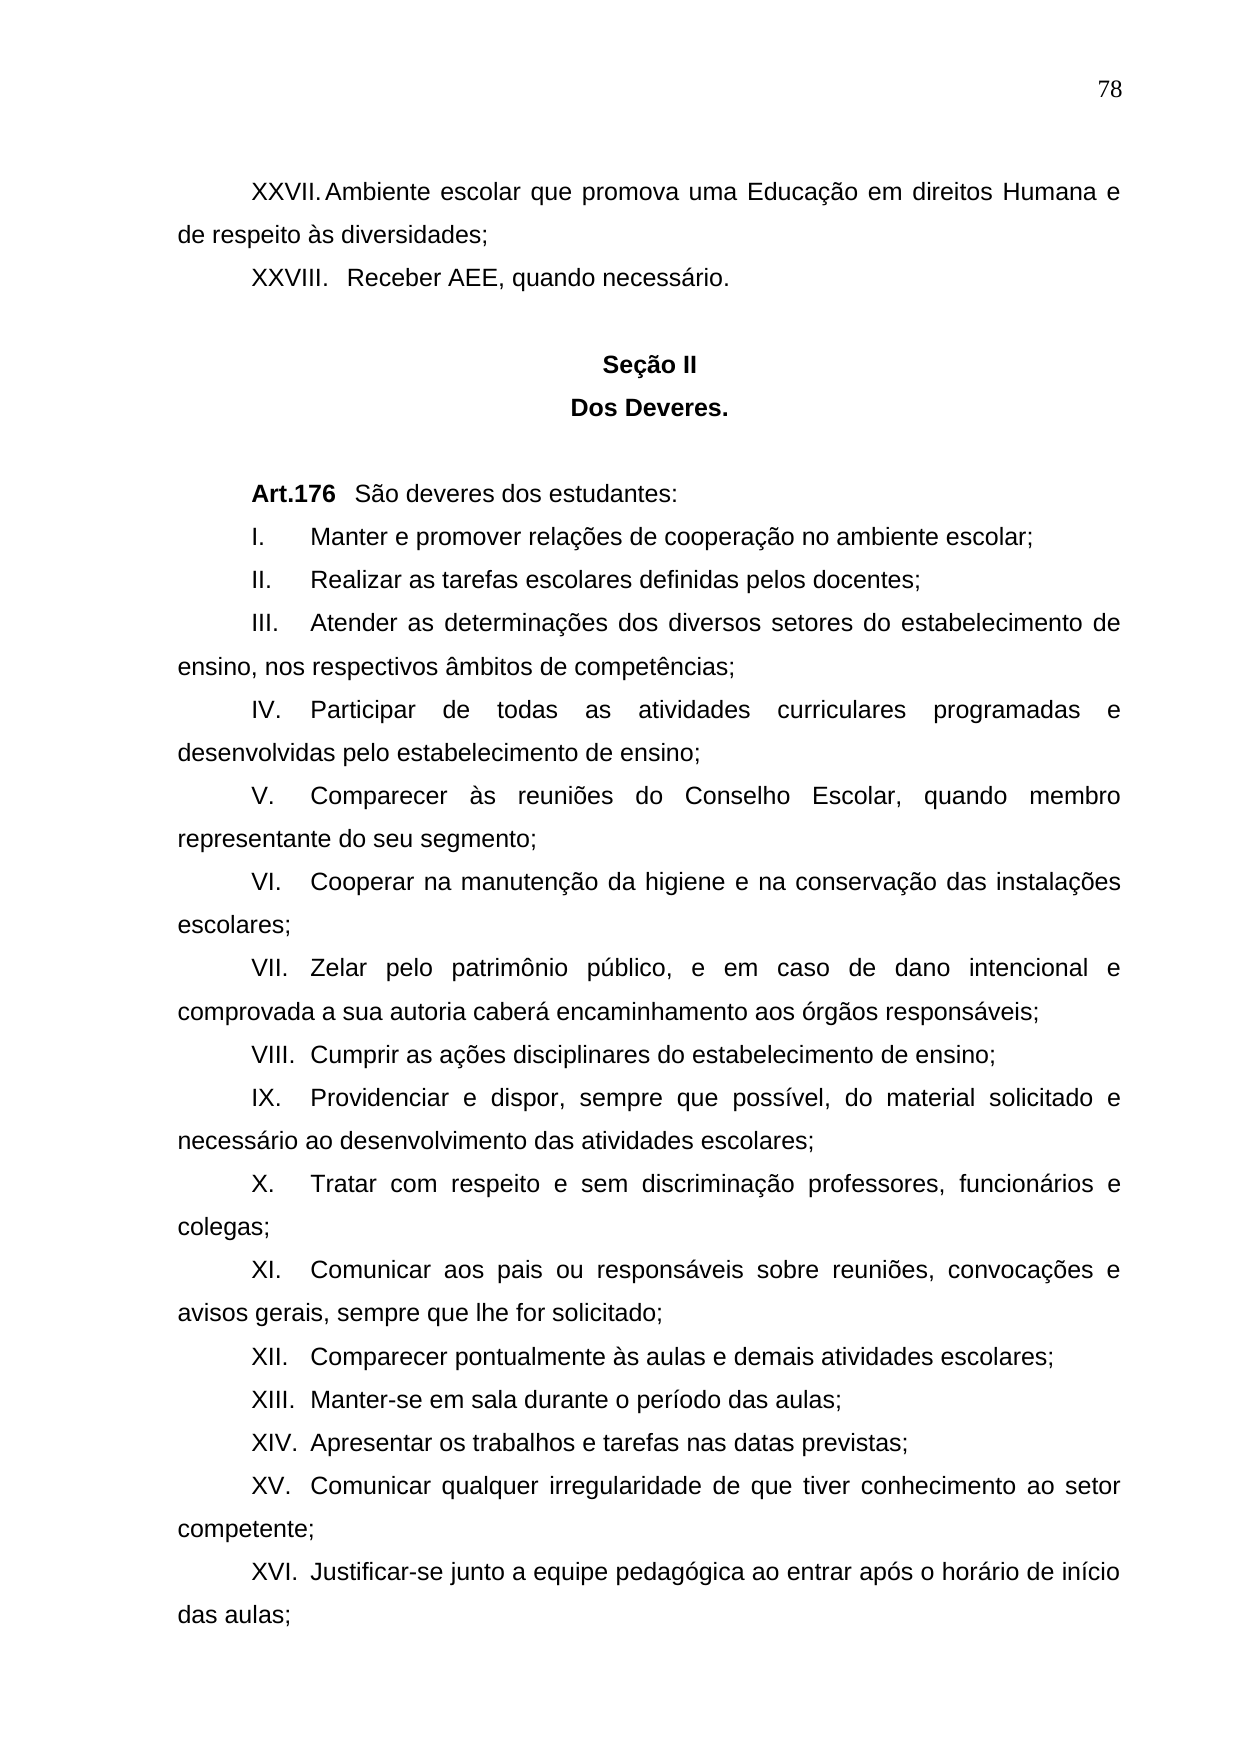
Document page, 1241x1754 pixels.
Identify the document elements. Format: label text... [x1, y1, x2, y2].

list Manter-se em sala durante o período das aulas; [177, 1385, 1122, 1413]
list Participar de todas as atividades curriculares programadas e desenvolvidas pelo estabelecimento de ensino; [177, 695, 1122, 767]
list Tratar com respeito e sem discriminação professores, funcionários e colegas; [177, 1169, 1122, 1241]
list Comunicar qualquer irregularidade de que tiver conhecimento ao setor competente; [177, 1471, 1122, 1543]
list Zelar pelo patrimônio público, e em caso de dano intencional e comprovada a sua autoria caberá encaminhamento aos órgãos responsáveis; [177, 953, 1122, 1025]
list Comparecer pontualmente às aulas e demais atividades escolares; [177, 1342, 1122, 1370]
list Cooperar na manutenção da higiene e na conservação das instalações escolares; [177, 867, 1122, 939]
subtitle Dos Deveres. [177, 393, 1122, 422]
list Atender as determinações dos diversos setores do estabelecimento de ensino, nos respectivos âmbitos de competências; [177, 608, 1122, 680]
subtitle Seção II [177, 350, 1122, 378]
list Receber AEE, quando necessário. [177, 263, 1122, 292]
text Art.176 São deveres dos estudantes: [177, 479, 1122, 508]
list Manter e promover relações de cooperação no ambiente escolar; [177, 522, 1122, 551]
list Cumprir as ações disciplinares do estabelecimento de ensino; [177, 1040, 1122, 1068]
list Ambiente escolar que promova uma Educação em direitos Humana e de respeito às diversidades; [177, 177, 1122, 249]
list Comparecer às reuniões do Conselho Escolar, quando membro representante do seu segmento; [177, 781, 1122, 853]
list Apresentar os trabalhos e tarefas nas datas previstas; [177, 1428, 1122, 1457]
list Comunicar aos pais ou responsáveis sobre reuniões, convocações e avisos gerais, sempre que lhe for solicitado; [177, 1255, 1122, 1327]
list Realizar as tarefas escolares definidas pelos docentes; [177, 565, 1122, 594]
list Providenciar e dispor, sempre que possível, do material solicitado e necessário ao desenvolvimento das atividades escolares; [177, 1083, 1122, 1155]
list Justificar-se junto a equipe pedagógica ao entrar após o horário de início das aulas; [177, 1557, 1122, 1629]
